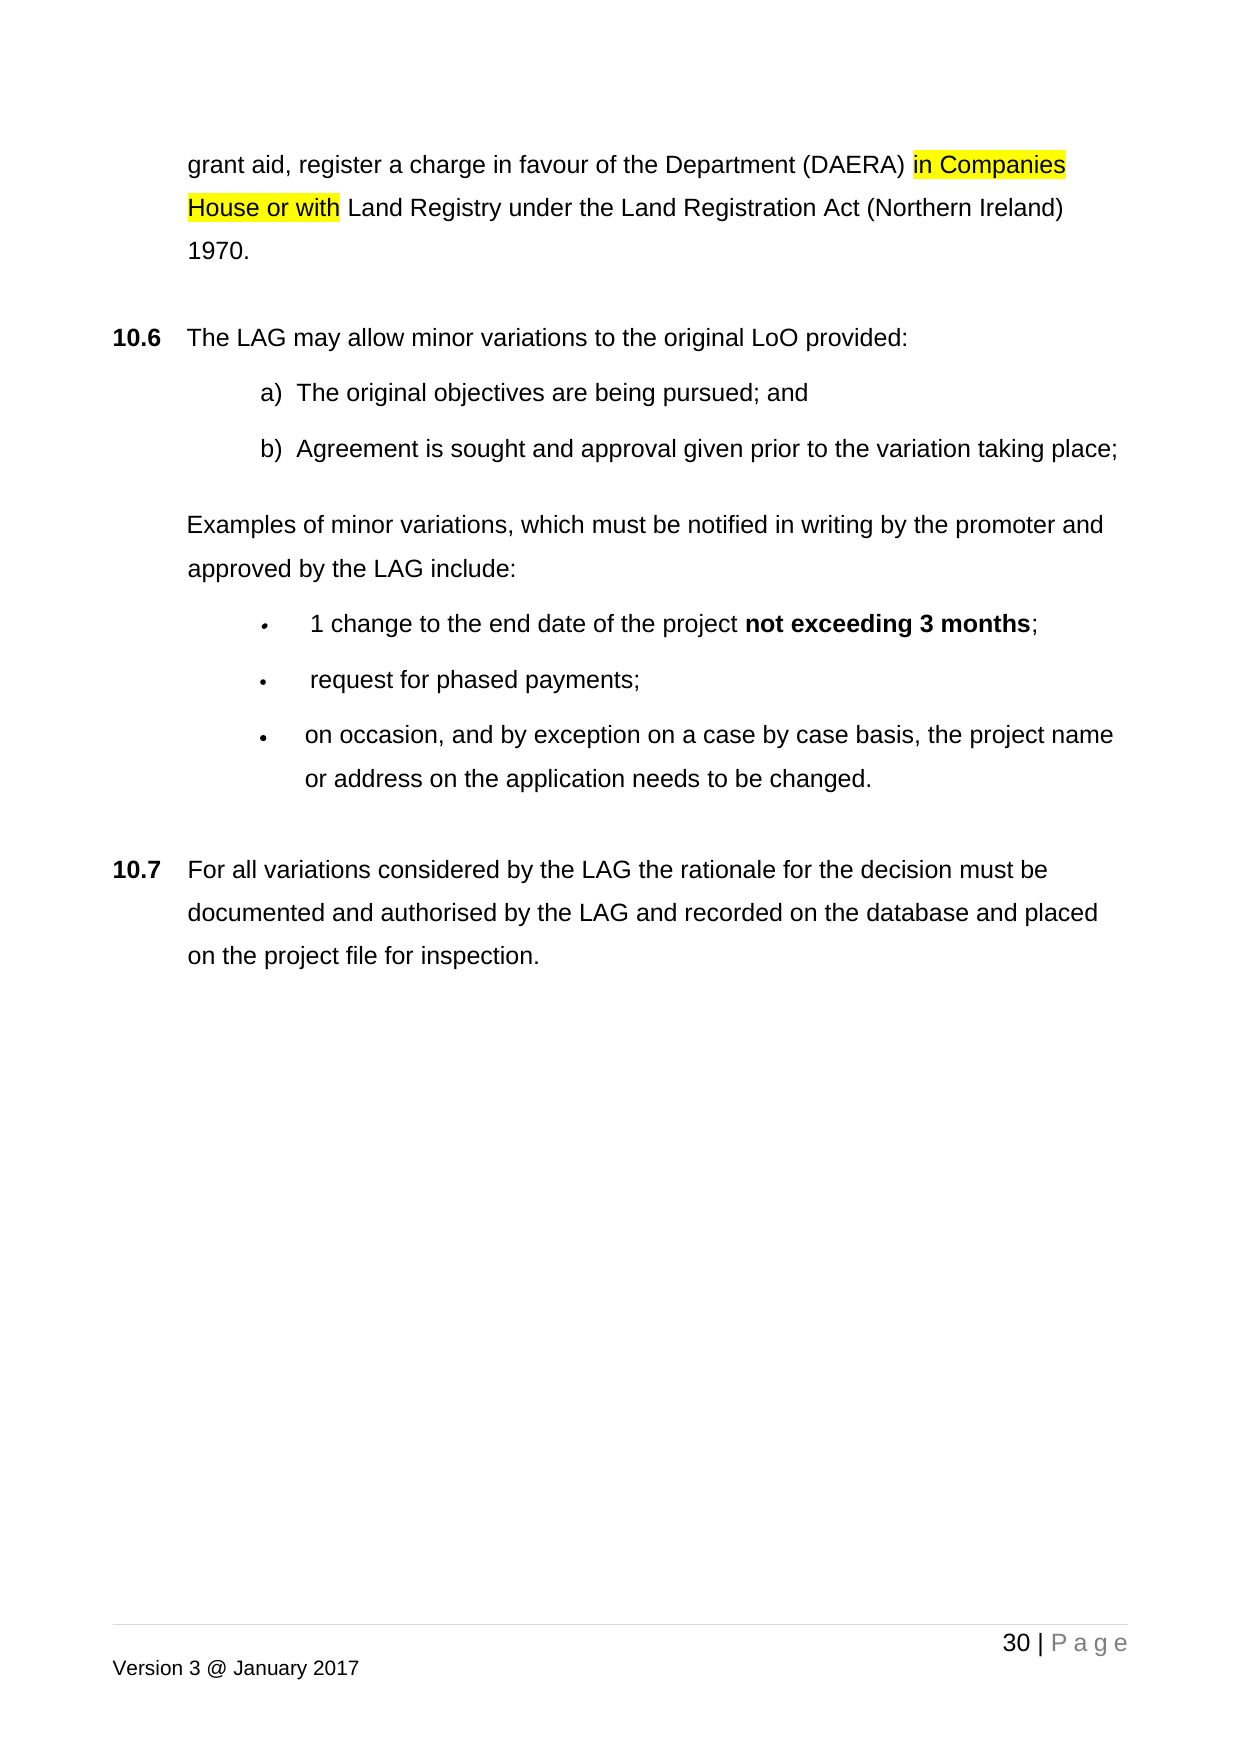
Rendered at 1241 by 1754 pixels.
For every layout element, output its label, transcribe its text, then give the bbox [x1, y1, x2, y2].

text 10.6 The LAG may allow minor variations to the original LoO provided: [112, 322, 1128, 351]
text b) Agreement is sought and approval given prior to the variation taking place; [260, 434, 1128, 462]
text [112, 150, 1128, 265]
text 10.7 For all variations considered by the LAG the rationale for the decision must be documented and authorised by the LAG and recorded on the database and placed on the project file for inspection. [112, 855, 1128, 970]
list 1 change to the end date of the project not exceeding 3 months; [260, 609, 1128, 638]
list on occasion, and by exception on a case by case basis, the project name or address on the application needs to be changed. [260, 720, 1128, 792]
text Examples of minor variations, which must be notified in writing by the promoter and approved by the LAG include: [186, 510, 1128, 582]
text a) The original objectives are being pursued; and [260, 378, 1128, 407]
list request for phased payments; [260, 665, 1128, 693]
